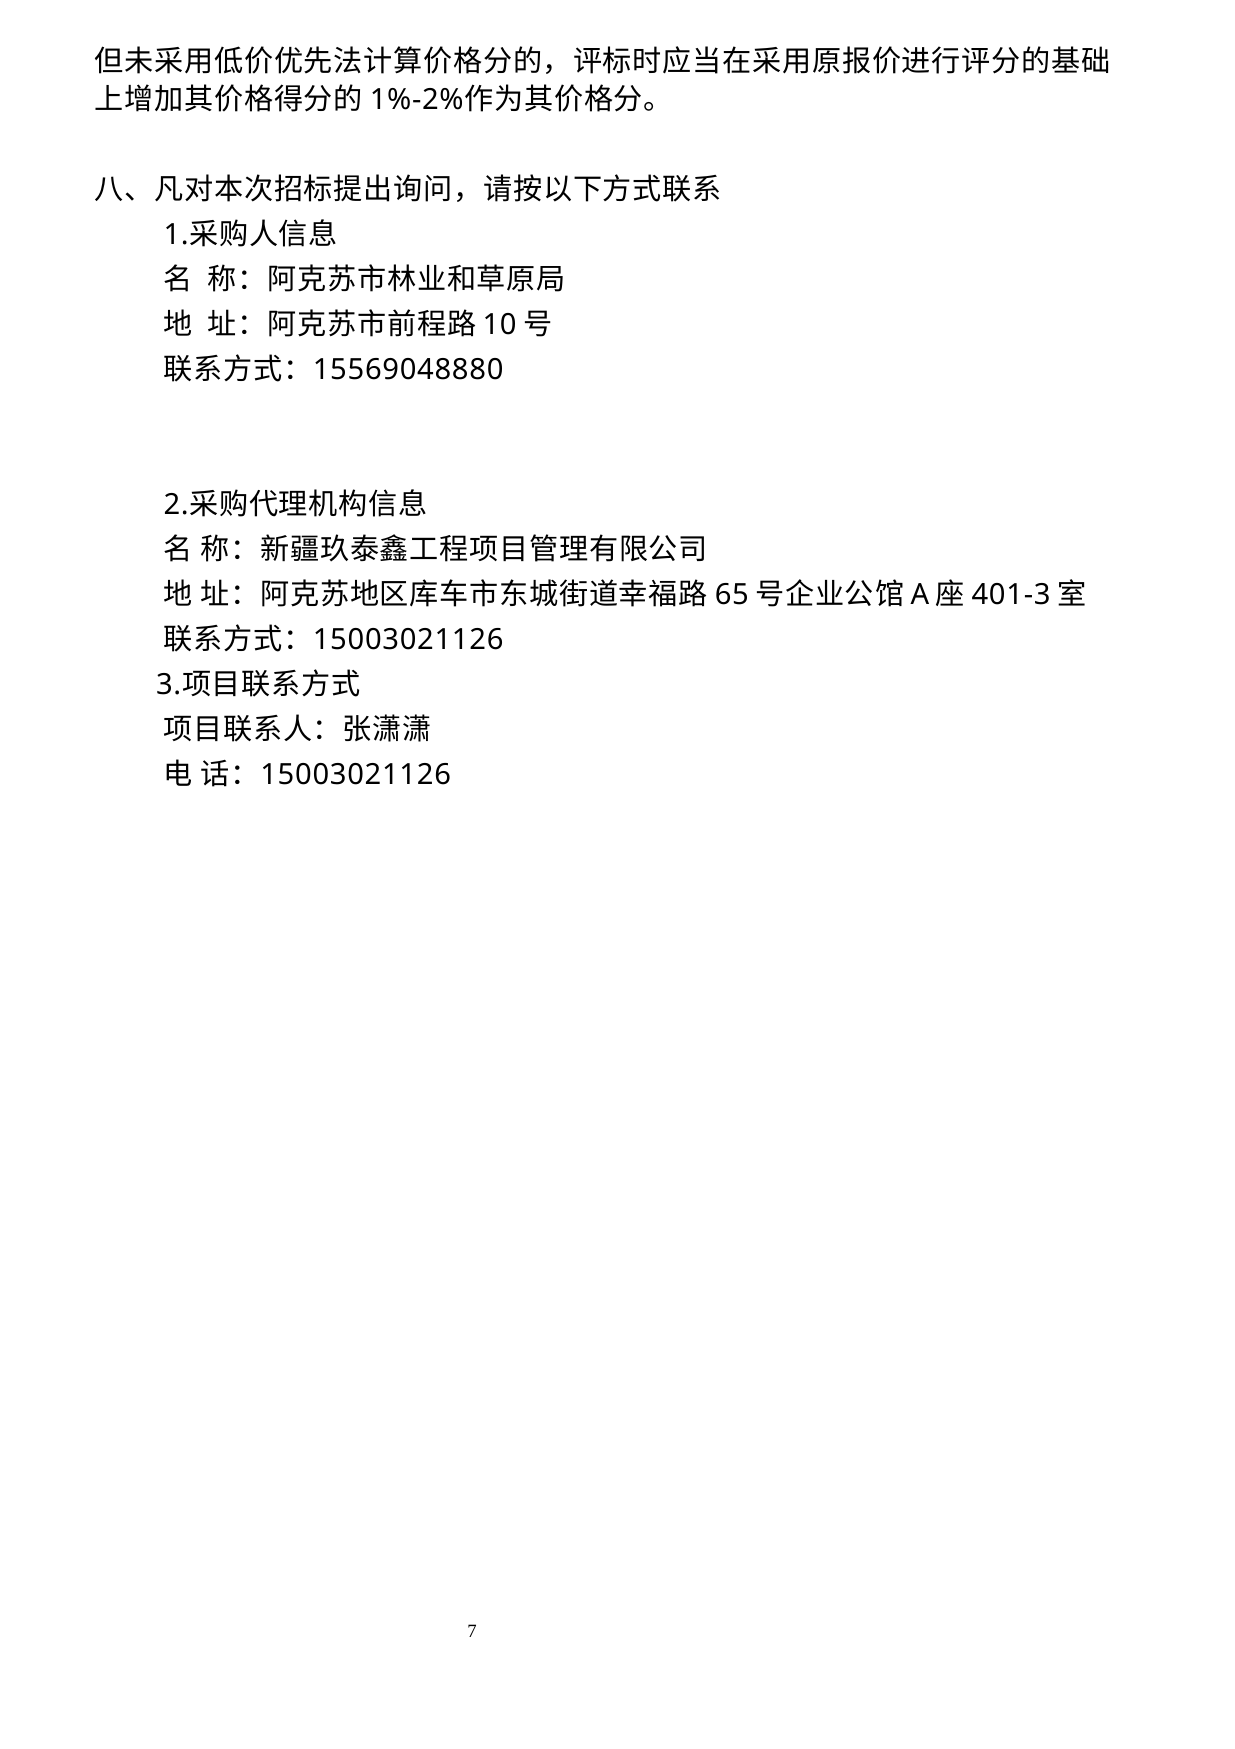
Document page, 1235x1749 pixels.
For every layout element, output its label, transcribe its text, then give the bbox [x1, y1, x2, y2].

text 电 话：15003021126 [106, 754, 1131, 792]
text 2.采购代理机构信息 [106, 484, 1131, 522]
text 八、凡对本次招标提出询问，请按以下方式联系 [94, 169, 1131, 207]
text 名 称：新疆玖泰鑫工程项目管理有限公司 [106, 529, 1131, 567]
text 1.采购人信息 [106, 214, 1131, 252]
text 联系方式：15003021126 [106, 619, 1131, 657]
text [94, 42, 1131, 117]
text 项目联系人：张潇潇 [106, 709, 1131, 747]
text 地 址：阿克苏市前程路10号 [106, 304, 1131, 342]
text 3.项目联系方式 [94, 664, 1131, 702]
text 联系方式：15569048880 [106, 349, 1131, 387]
text 名 称：阿克苏市林业和草原局 [106, 259, 1131, 297]
text 地 址：阿克苏地区库车市东城街道幸福路65号企业公馆A座401-3室 [106, 574, 1131, 612]
